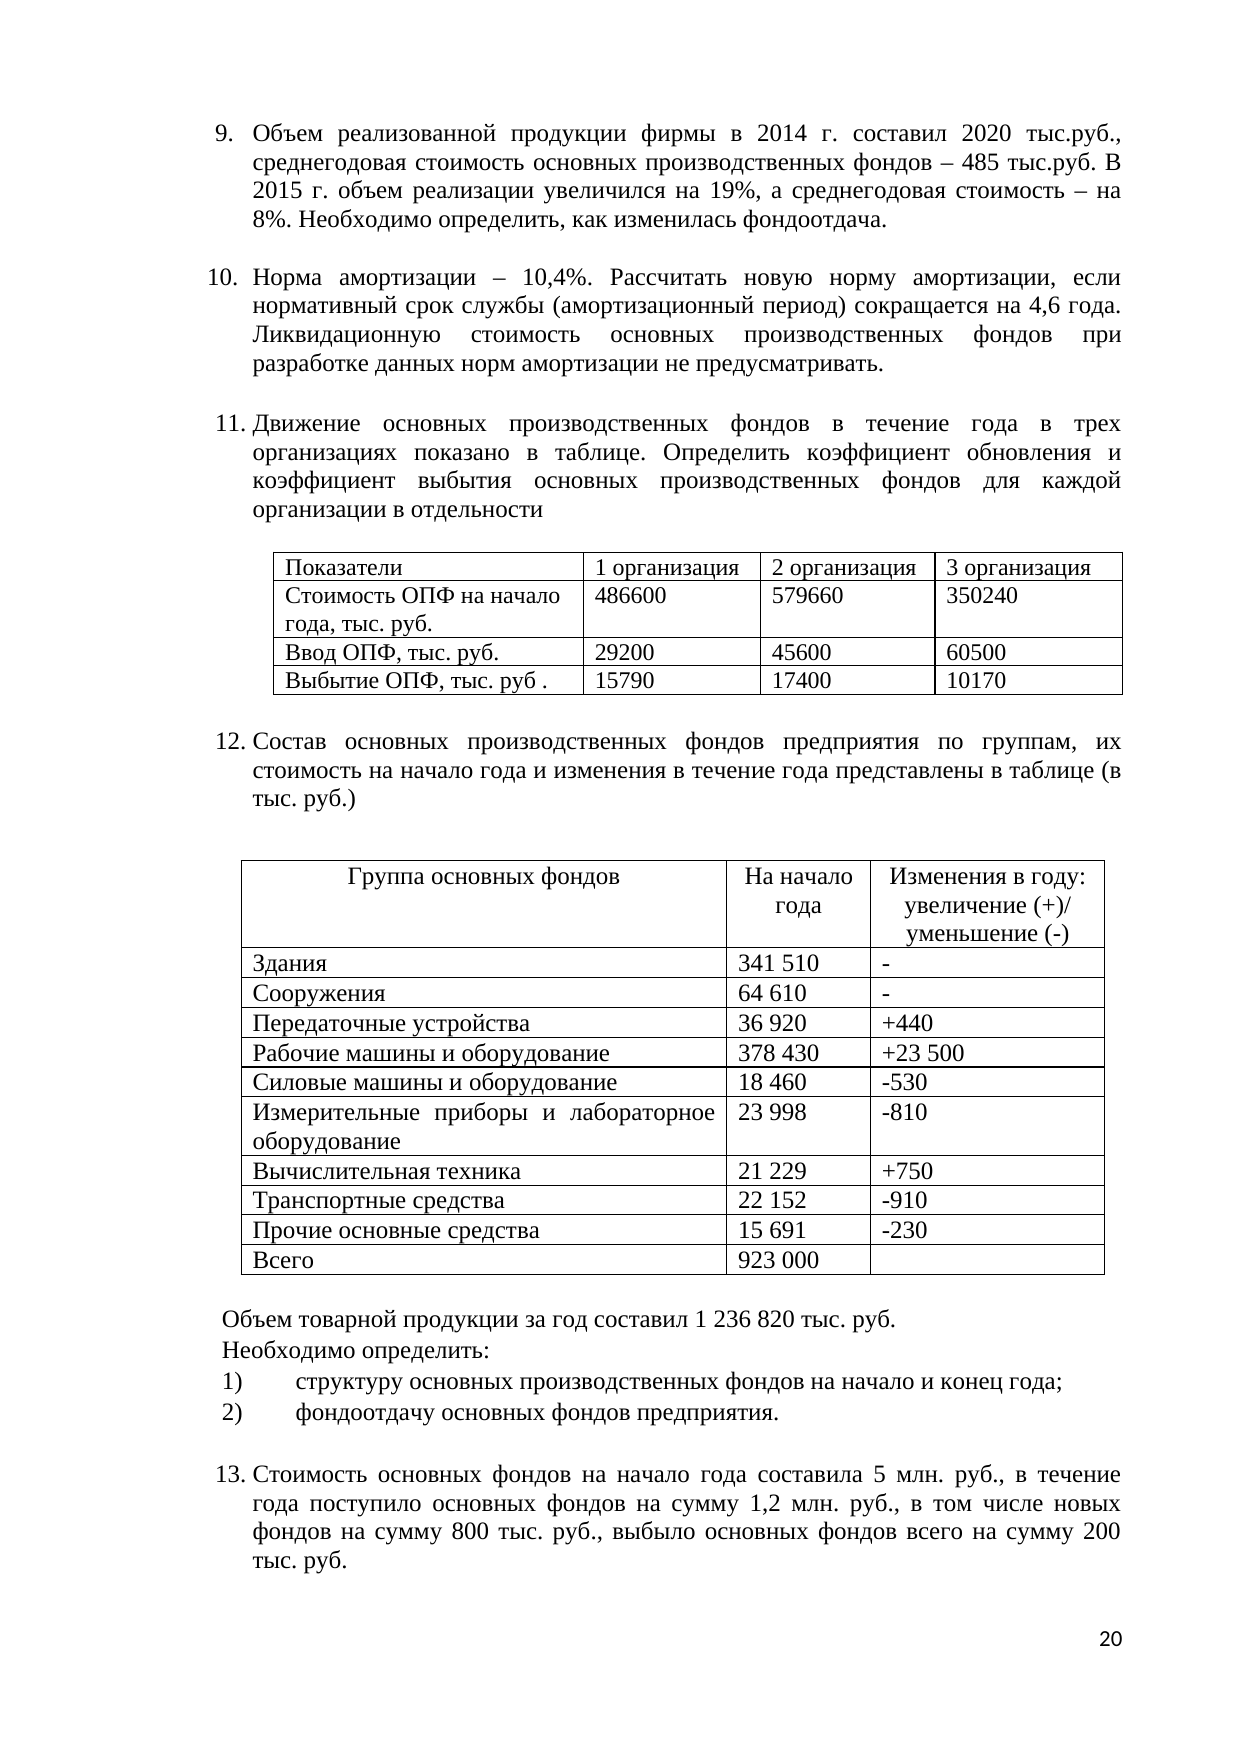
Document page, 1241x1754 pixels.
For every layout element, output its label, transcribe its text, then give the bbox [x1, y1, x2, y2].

list Норма амортизации – 10,4%. Рассчитать новую норму амортизации, если нормативный срок службы (амортизационный период) сокращается на 4,6 года. Ликвидационную стоимость основных производственных фондов при разработке данных норм амортизации не предусматривать. [207, 262, 1122, 377]
table_cell 22 152 [727, 1186, 870, 1214]
list структуру основных производственных фондов на начало и конец года; [193, 1366, 1122, 1394]
table_cell 36 920 [727, 1008, 870, 1037]
table_cell 341 510 [727, 948, 870, 977]
table_header 3 организация [936, 553, 1122, 580]
table_cell Силовые машины и оборудование [242, 1068, 726, 1096]
table_header Изменения в году: увеличение (+)/ уменьшение (-) [871, 861, 1104, 947]
table_cell Всего [242, 1245, 726, 1274]
table_header Группа основных фондов [242, 861, 726, 947]
table_cell +440 [871, 1008, 1104, 1037]
table_cell [871, 1245, 1104, 1274]
table_cell Ввод ОПФ, тыс. руб. [274, 638, 583, 665]
table_cell Рабочие машины и оборудование [242, 1038, 726, 1066]
table_cell -810 [871, 1097, 1104, 1155]
table_cell 21 229 [727, 1156, 870, 1184]
list Состав основных производственных фондов предприятия по группам, их стоимость на начало года и изменения в течение года представлены в таблице (в тыс. руб.) [215, 726, 1122, 812]
table_cell - [871, 978, 1104, 1007]
table_cell 579660 [761, 581, 934, 637]
table_cell Транспортные средства [242, 1186, 726, 1214]
table_cell 923 000 [727, 1245, 870, 1274]
table_header Показатели [274, 553, 583, 580]
table_cell 350240 [936, 581, 1122, 637]
table_cell 64 610 [727, 978, 870, 1007]
table_cell -230 [871, 1215, 1104, 1244]
table_cell 17400 [761, 666, 934, 694]
table_cell Стоимость ОПФ на начало года, тыс. руб. [274, 581, 583, 637]
table_cell Выбытие ОПФ, тыс. руб . [274, 666, 583, 694]
table_cell Измерительные приборы и лабораторное оборудование [242, 1097, 726, 1155]
table_cell 15790 [584, 666, 760, 694]
table_cell 29200 [584, 638, 760, 665]
table_cell -910 [871, 1186, 1104, 1214]
table_cell Здания [242, 948, 726, 977]
table_cell 378 430 [727, 1038, 870, 1066]
table_cell 10170 [936, 666, 1122, 694]
list Движение основных производственных фондов в течение года в трех организациях показано в таблице. Определить коэффициент обновления и коэффициент выбытия основных производственных фондов для каждой организации в отдельности [215, 408, 1122, 523]
table_cell +23 500 [871, 1038, 1104, 1066]
list Объем товарной продукции за год составил 1 236 820 тыс. руб. [193, 1304, 1122, 1332]
list фондоотдачу основных фондов предприятия. [193, 1397, 1122, 1426]
table_cell - [871, 948, 1104, 977]
table_header 2 организация [761, 553, 934, 580]
table_cell 18 460 [727, 1068, 870, 1096]
table_cell Прочие основные средства [242, 1215, 726, 1244]
table_cell -530 [871, 1068, 1104, 1096]
table_cell Сооружения [242, 978, 726, 1007]
table_cell 15 691 [727, 1215, 870, 1244]
table_cell 23 998 [727, 1097, 870, 1155]
table_cell Вычислительная техника [242, 1156, 726, 1184]
list Необходимо определить: [193, 1335, 1122, 1363]
list Объем реализованной продукции фирмы в 2014 г. составил 2020 тыс.руб., среднегодовая стоимость основных производственных фондов – 485 тыс.руб. В 2015 г. объем реализации увеличился на 19%, а среднегодовая стоимость – на 8%. Необходимо определить, как изменилась фондоотдача. [215, 118, 1122, 233]
table_cell 486600 [584, 581, 760, 637]
table_header На начало года [727, 861, 870, 947]
table_cell 45600 [761, 638, 934, 665]
table_cell Передаточные устройства [242, 1008, 726, 1037]
table_cell 60500 [936, 638, 1122, 665]
list Стоимость основных фондов на начало года составила 5 млн. руб., в течение года поступило основных фондов на сумму 1,2 млн. руб., в том числе новых фондов на сумму 800 тыс. руб., выбыло основных фондов всего на сумму 200 тыс. руб. [215, 1459, 1122, 1574]
table_cell +750 [871, 1156, 1104, 1184]
table_header 1 организация [584, 553, 760, 580]
